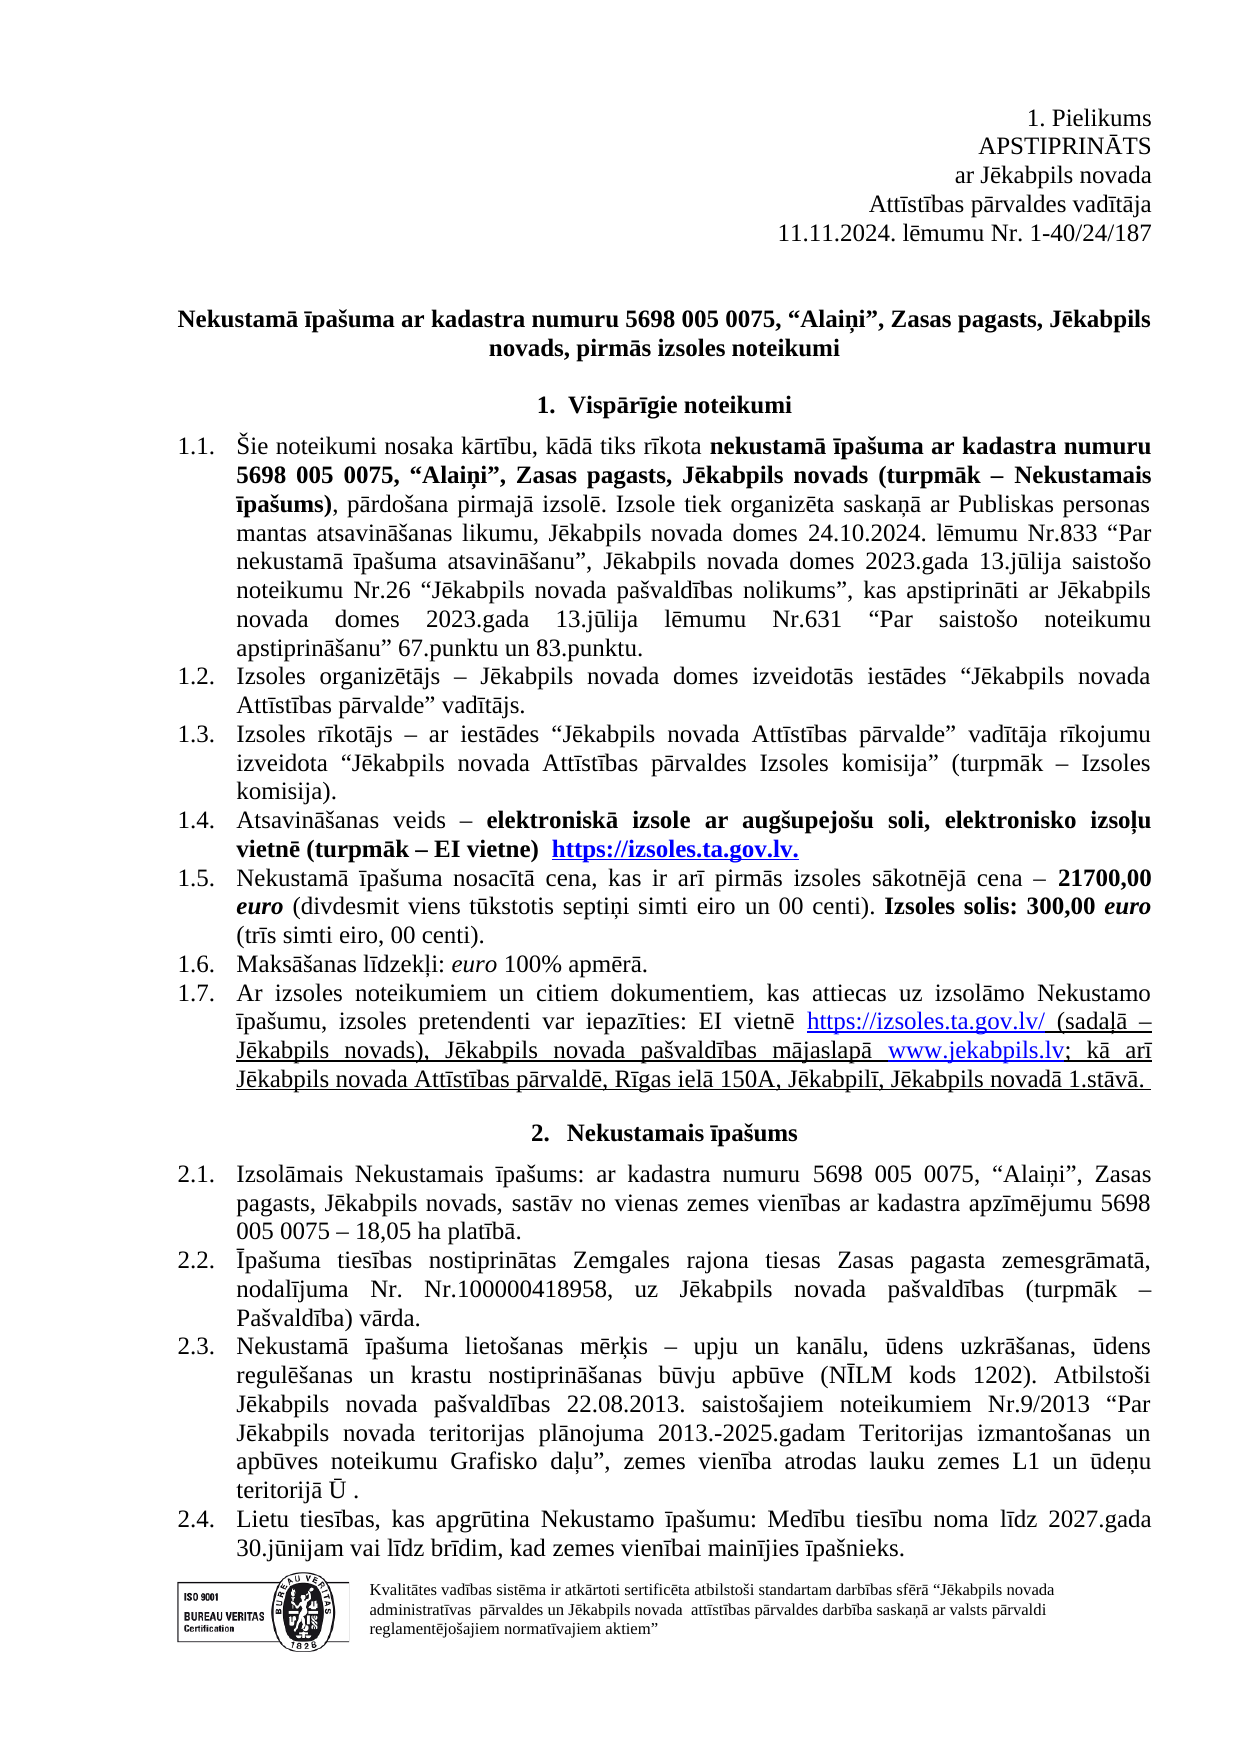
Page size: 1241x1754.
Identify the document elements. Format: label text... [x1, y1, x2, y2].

list Atsavināšanas veids – elektroniskā izsole ar augšupejošu soli, elektronisko izsoļu vietnē (turpmāk – EI vietne) https://izsoles.ta.gov.lv. [177, 805, 1152, 863]
list Izsoles organizētājs – Jēkabpils novada domes izveidotās iestādes “Jēkabpils novada Attīstības pārvalde” vadītājs. [177, 661, 1152, 719]
list Nekustamais īpašums [177, 1118, 1152, 1146]
text 11.11.2024. lēmumu Nr. 1-40/24/187 [177, 218, 1152, 246]
list Šie noteikumi nosaka kārtību, kādā tiks rīkota nekustamā īpašuma ar kadastra numuru 5698 005 0075, “Alaiņi”, Zasas pagasts, Jēkabpils novads (turpmāk – Nekustamais īpašums), pārdošana pirmajā izsolē. Izsole tiek organizēta saskaņā ar Publiskas personas mantas atsavināšanas likumu, Jēkabpils novada domes 24.10.2024. lēmumu Nr.833 “Par nekustamā īpašuma atsavināšanu”, Jēkabpils novada domes 2023.gada 13.jūlija saistošo noteikumu Nr.26 “Jēkabpils novada pašvaldības nolikums”, kas apstiprināti ar Jēkabpils novada domes 2023.gada 13.jūlija lēmumu Nr.631 “Par saistošo noteikumu apstiprināšanu” 67.punktu un 83.punktu. [177, 431, 1152, 661]
list Izsoles rīkotājs – ar iestādes “Jēkabpils novada Attīstības pārvalde” vadītāja rīkojumu izveidota “Jēkabpils novada Attīstības pārvaldes Izsoles komisija” (turpmāk – Izsoles komisija). [177, 719, 1152, 805]
picture [177, 1572, 350, 1652]
text APSTIPRINĀTS [177, 131, 1152, 160]
list Maksāšanas līdzekļi: euro 100% apmērā. [177, 949, 1152, 978]
list Nekustamā īpašuma lietošanas mērķis – upju un kanālu, ūdens uzkrāšanas, ūdens regulēšanas un krastu nostiprināšanas būvju apbūve (NĪLM kods 1202). Atbilstoši Jēkabpils novada pašvaldības 22.08.2013. saistošajiem noteikumiem Nr.9/2013 “Par Jēkabpils novada teritorijas plānojuma 2013.-2025.gadam Teritorijas izmantošanas un apbūves noteikumu Grafisko daļu”, zemes vienība atrodas lauku zemes L1 un ūdeņu teritorijā Ū . [177, 1331, 1152, 1504]
text Nekustamā īpašuma ar kadastra numuru 5698 005 0075, “Alaiņi”, Zasas pagasts, Jēkabpils novads, pirmās izsoles noteikumi [177, 304, 1152, 361]
list 1. Vispārīgie noteikumi [177, 390, 1152, 419]
text Attīstības pārvaldes vadītāja [177, 189, 1152, 218]
list Ar izsoles noteikumiem un citiem dokumentiem, kas attiecas uz izsolāmo Nekustamo īpašumu, izsoles pretendenti var iepazīties: EI vietnē https://izsoles.ta.gov.lv/ (sadaļā – Jēkabpils novads), Jēkabpils novada pašvaldības mājaslapā www.jekabpils.lv; kā arī Jēkabpils novada Attīstības pārvaldē, Rīgas ielā 150A, Jēkabpilī, Jēkabpils novadā 1.stāvā. [177, 978, 1152, 1093]
list Nekustamā īpašuma nosacītā cena, kas ir arī pirmās izsoles sākotnējā cena – 21700,00 euro (divdesmit viens tūkstotis septiņi simti eiro un 00 centi). Izsoles solis: 300,00 euro (trīs simti eiro, 00 centi). [177, 863, 1152, 949]
list Lietu tiesības, kas apgrūtina Nekustamo īpašumu: Medību tiesību noma līdz 2027.gada 30.jūnijam vai līdz brīdim, kad zemes vienībai mainījies īpašnieks. [177, 1504, 1152, 1561]
text 1. Pielikums [177, 103, 1152, 131]
list Izsolāmais Nekustamais īpašums: ar kadastra numuru 5698 005 0075, “Alaiņi”, Zasas pagasts, Jēkabpils novads, sastāv no vienas zemes vienības ar kadastra apzīmējumu 5698 005 0075 – 18,05 ha platībā. [177, 1159, 1152, 1245]
list Īpašuma tiesības nostiprinātas Zemgales rajona tiesas Zasas pagasta zemesgrāmatā, nodalījuma Nr. Nr.100000418958, uz Jēkabpils novada pašvaldības (turpmāk – Pašvaldība) vārda. [177, 1245, 1152, 1331]
text ar Jēkabpils novada [177, 160, 1152, 189]
